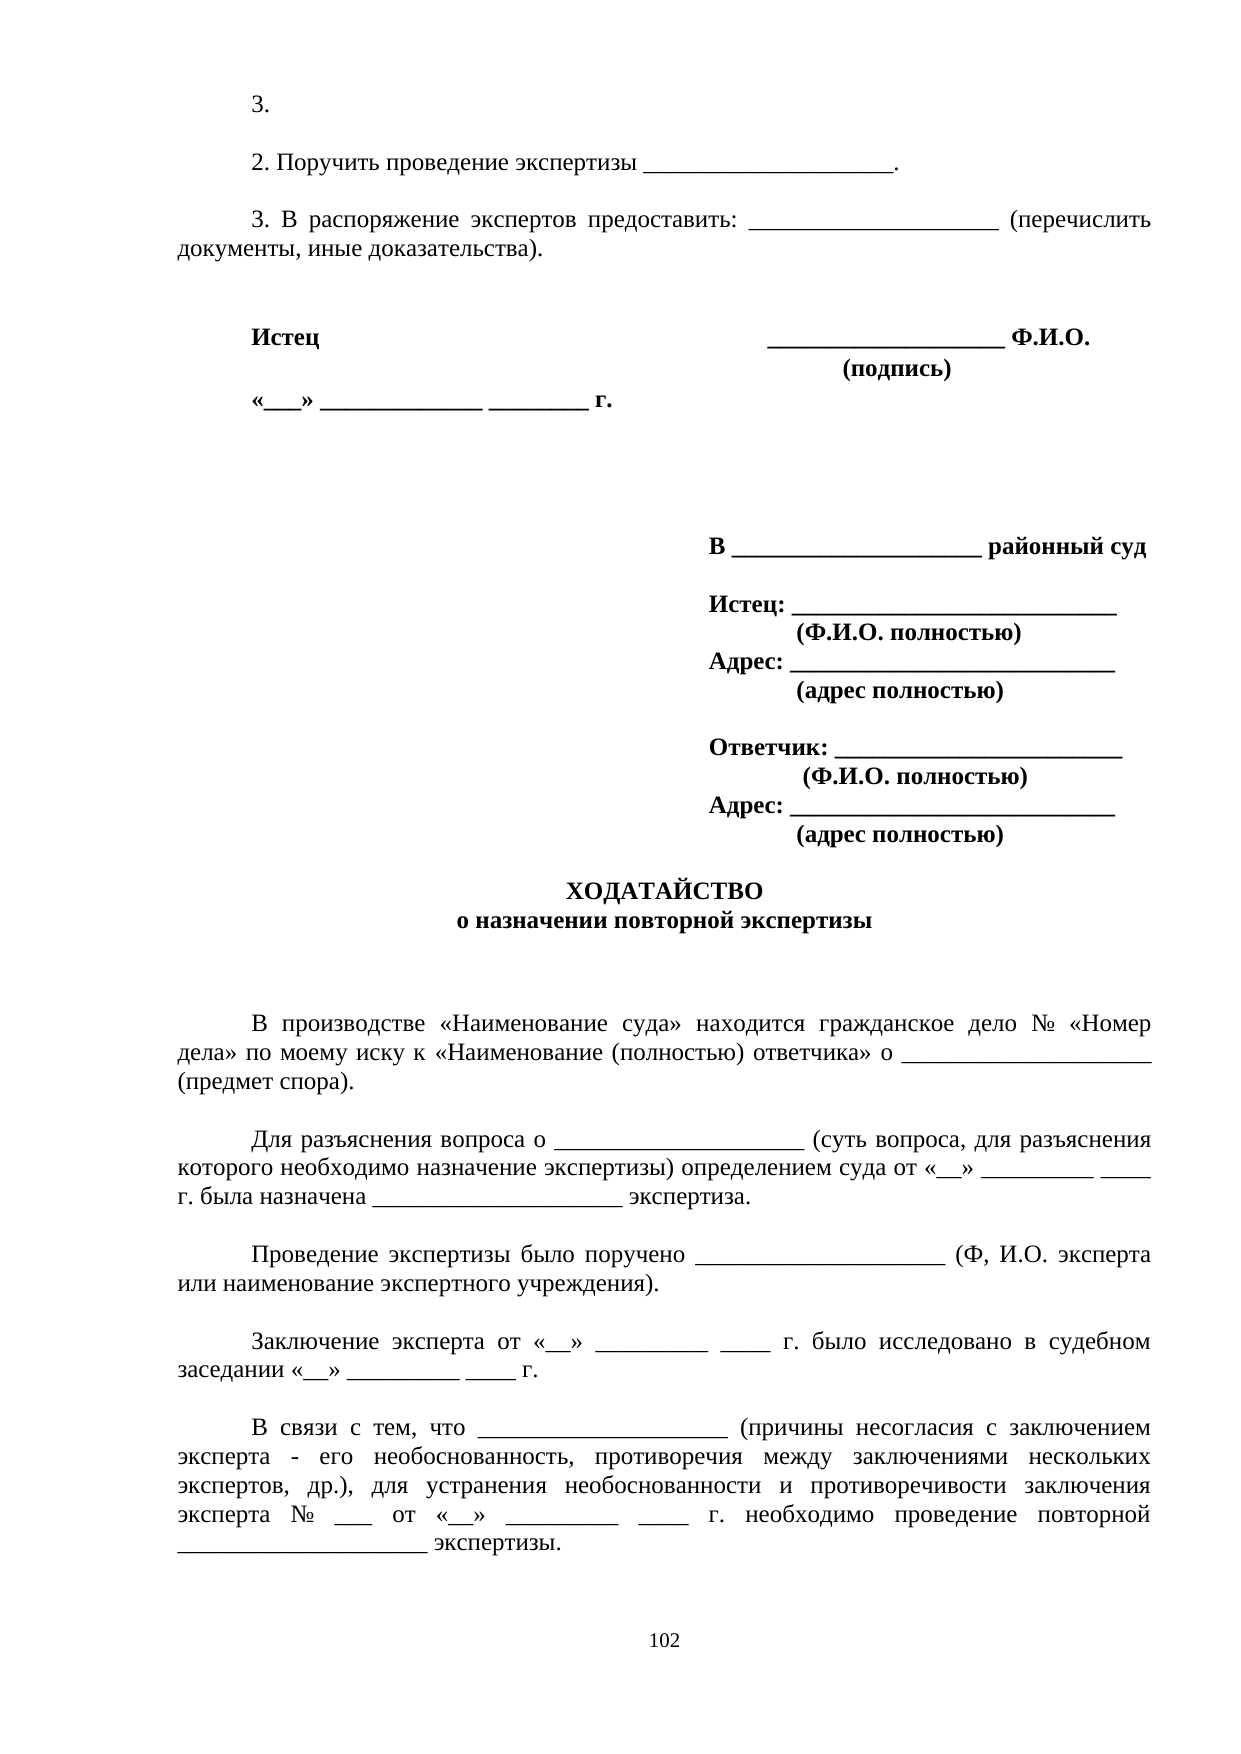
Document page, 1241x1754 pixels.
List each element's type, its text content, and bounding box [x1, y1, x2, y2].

text Заключение эксперта от «__» _________ ____ г. было исследовано в судебном заседании «__» _________ ____ г. [177, 1326, 1152, 1383]
text (подпись) [177, 353, 1152, 382]
text Ответчик: _______________________ [709, 704, 1152, 761]
text 3. В распоряжение экспертов предоставить: ____________________ (перечислить документы, иные доказательства). [177, 204, 1152, 262]
text (адрес полностью) [709, 675, 1152, 704]
text (Ф.И.О. полностью) Адрес: __________________________ [709, 617, 1152, 675]
text 2. Поручить проведение экспертизы ____________________. [177, 147, 1152, 175]
text (Ф.И.О. полностью) Адрес: __________________________ [709, 761, 1152, 819]
text В производстве «Наименование суда» находится гражданское дело № «Номер дела» по моему иску к «Наименование (полностью) ответчика» о ____________________ (предмет спора). [177, 1008, 1152, 1094]
text Истец: __________________________ [709, 560, 1152, 617]
text В связи с тем, что ____________________ (причины несогласия с заключением эксперта - его необоснованность, противоречия между заключениями нескольких экспертов, др.), для устранения необоснованности и противоречивости заключения эксперта № ___ от «__» _________ ____ г. необходимо проведение повторной ____________________ экспертизы. [177, 1412, 1152, 1556]
text В ____________________ районный суд [709, 531, 1152, 560]
text Для разъяснения вопроса о ____________________ (суть вопроса, для разъяснения которого необходимо назначение экспертизы) определением суда от «__» _________ ____ г. была назначена ____________________ экспертиза. [177, 1124, 1152, 1210]
text Проведение экспертизы было поручено ____________________ (Ф, И.О. эксперта или наименование экспертного учреждения). [177, 1239, 1152, 1297]
text 3. [177, 89, 1152, 117]
text «___» _____________ ________ г. [177, 384, 1152, 413]
text (адрес полностью) [709, 819, 1152, 847]
text Истец ___________________ Ф.И.О. [177, 322, 1152, 351]
text ХОДАТАЙСТВО о назначении повторной экспертизы [177, 876, 1152, 934]
